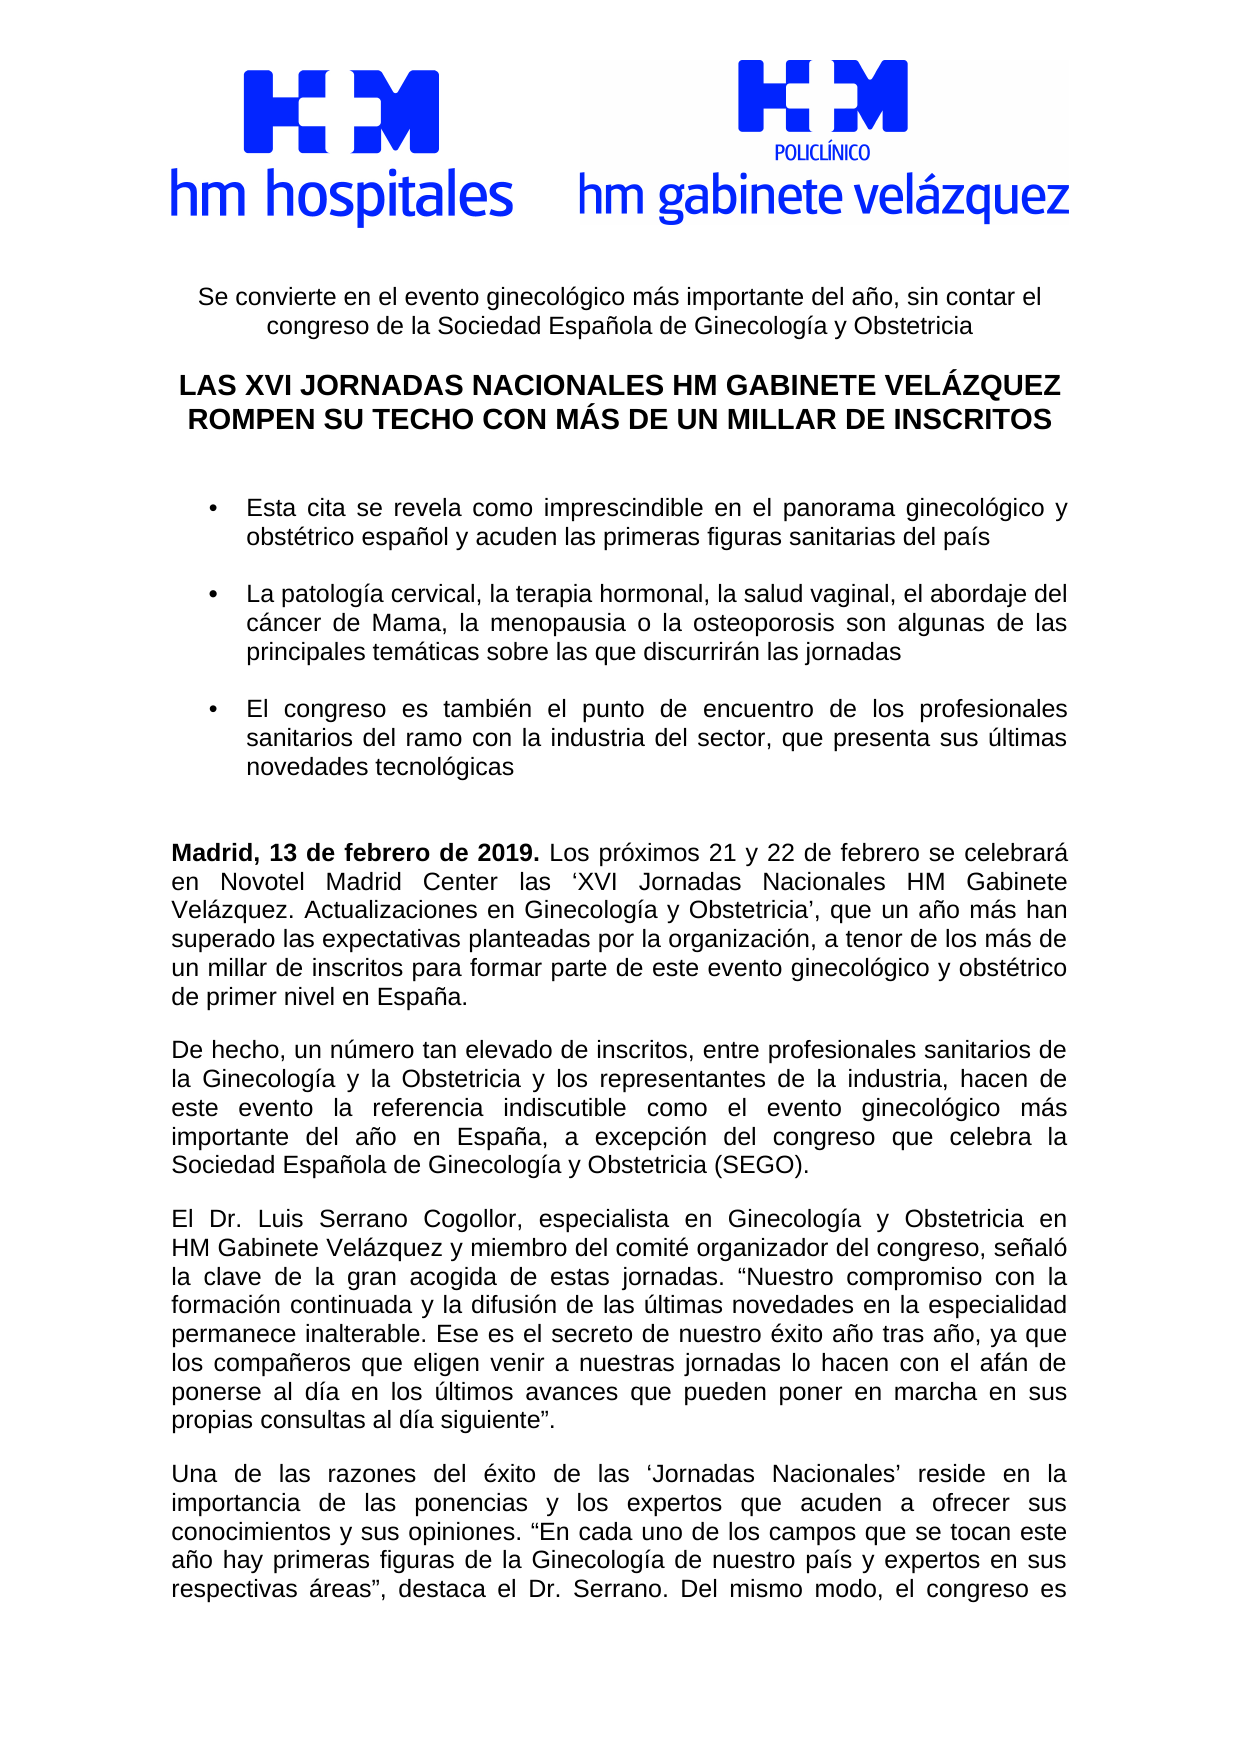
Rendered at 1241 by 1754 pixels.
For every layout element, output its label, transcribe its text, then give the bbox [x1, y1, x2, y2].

text Se convierte en el evento ginecológico más importante del año, sin contar el congreso de la Sociedad Española de Ginecología y Obstetricia [171, 282, 1069, 340]
picture [579, 60, 1069, 225]
text LAS XVI JORNADAS NACIONALES HM GABINETE VELÁZQUEZ ROMPEN SU TECHO CON MÁS DE UN MILLAR DE INSCRITOS [171, 368, 1069, 436]
list La patología cervical, la terapia hormonal, la salud vaginal, el abordaje del cáncer de Mama, la menopausia o la osteoporosis son algunas de las principales temáticas sobre las que discurrirán las jornadas [209, 579, 1069, 666]
list El congreso es también el punto de encuentro de los profesionales sanitarios del ramo con la industria del sector, que presenta sus últimas novedades tecnológicas [209, 694, 1069, 781]
text De hecho, un número tan elevado de inscritos, entre profesionales sanitarios de la Ginecología y la Obstetricia y los representantes de la industria, hacen de este evento la referencia indiscutible como el evento ginecológico más importante del año en España, a excepción del congreso que celebra la Sociedad Española de Ginecología y Obstetricia (SEGO). [171, 1036, 1069, 1179]
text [171, 1459, 1069, 1603]
text El Dr. Luis Serrano Cogollor, especialista en Ginecología y Obstetricia en HM Gabinete Velázquez y miembro del comité organizador del congreso, señaló la clave de la gran acogida de estas jornadas. “Nuestro compromiso con la formación continuada y la difusión de las últimas novedades en la especialidad permanece inalterable. Ese es el secreto de nuestro éxito año tras año, ya que los compañeros que eligen venir a nuestras jornadas lo hacen con el afán de ponerse al día en los últimos avances que pueden poner en marcha en sus propias consultas al día siguiente”. [171, 1204, 1069, 1434]
text Madrid, 13 de febrero de 2019. Los próximos 21 y 22 de febrero se celebrará en Novotel Madrid Center las ‘XVI Jornadas Nacionales HM Gabinete Velázquez. Actualizaciones en Ginecología y Obstetricia’, que un año más han superado las expectativas planteadas por la organización, a tenor de los más de un millar de inscritos para formar parte de este evento ginecológico y obstétrico de primer nivel en España. [171, 838, 1069, 1011]
list Esta cita se revela como imprescindible en el panorama ginecológico y obstétrico español y acuden las primeras figuras sanitarias del país [209, 493, 1069, 551]
picture [171, 70, 513, 228]
